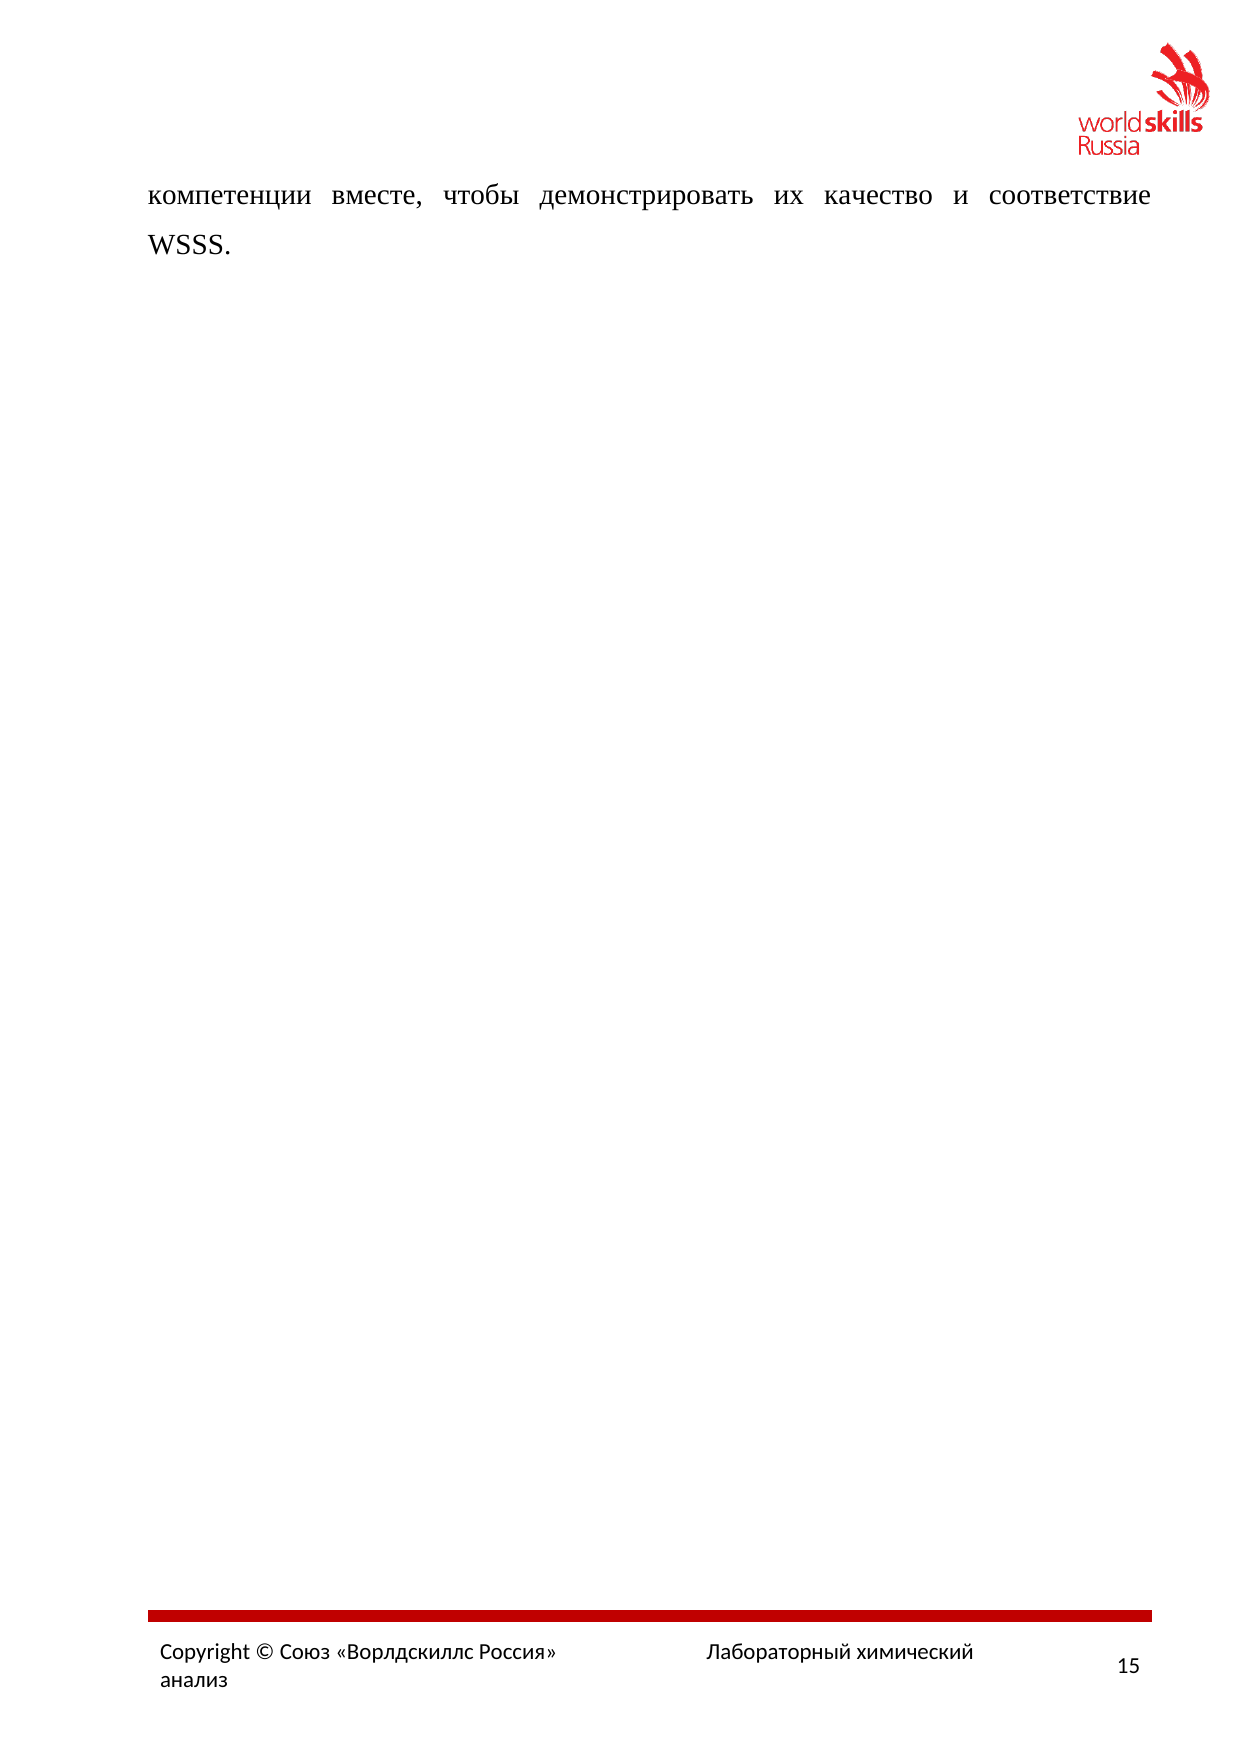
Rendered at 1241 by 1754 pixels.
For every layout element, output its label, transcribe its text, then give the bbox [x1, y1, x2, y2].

picture [1078, 42, 1235, 155]
